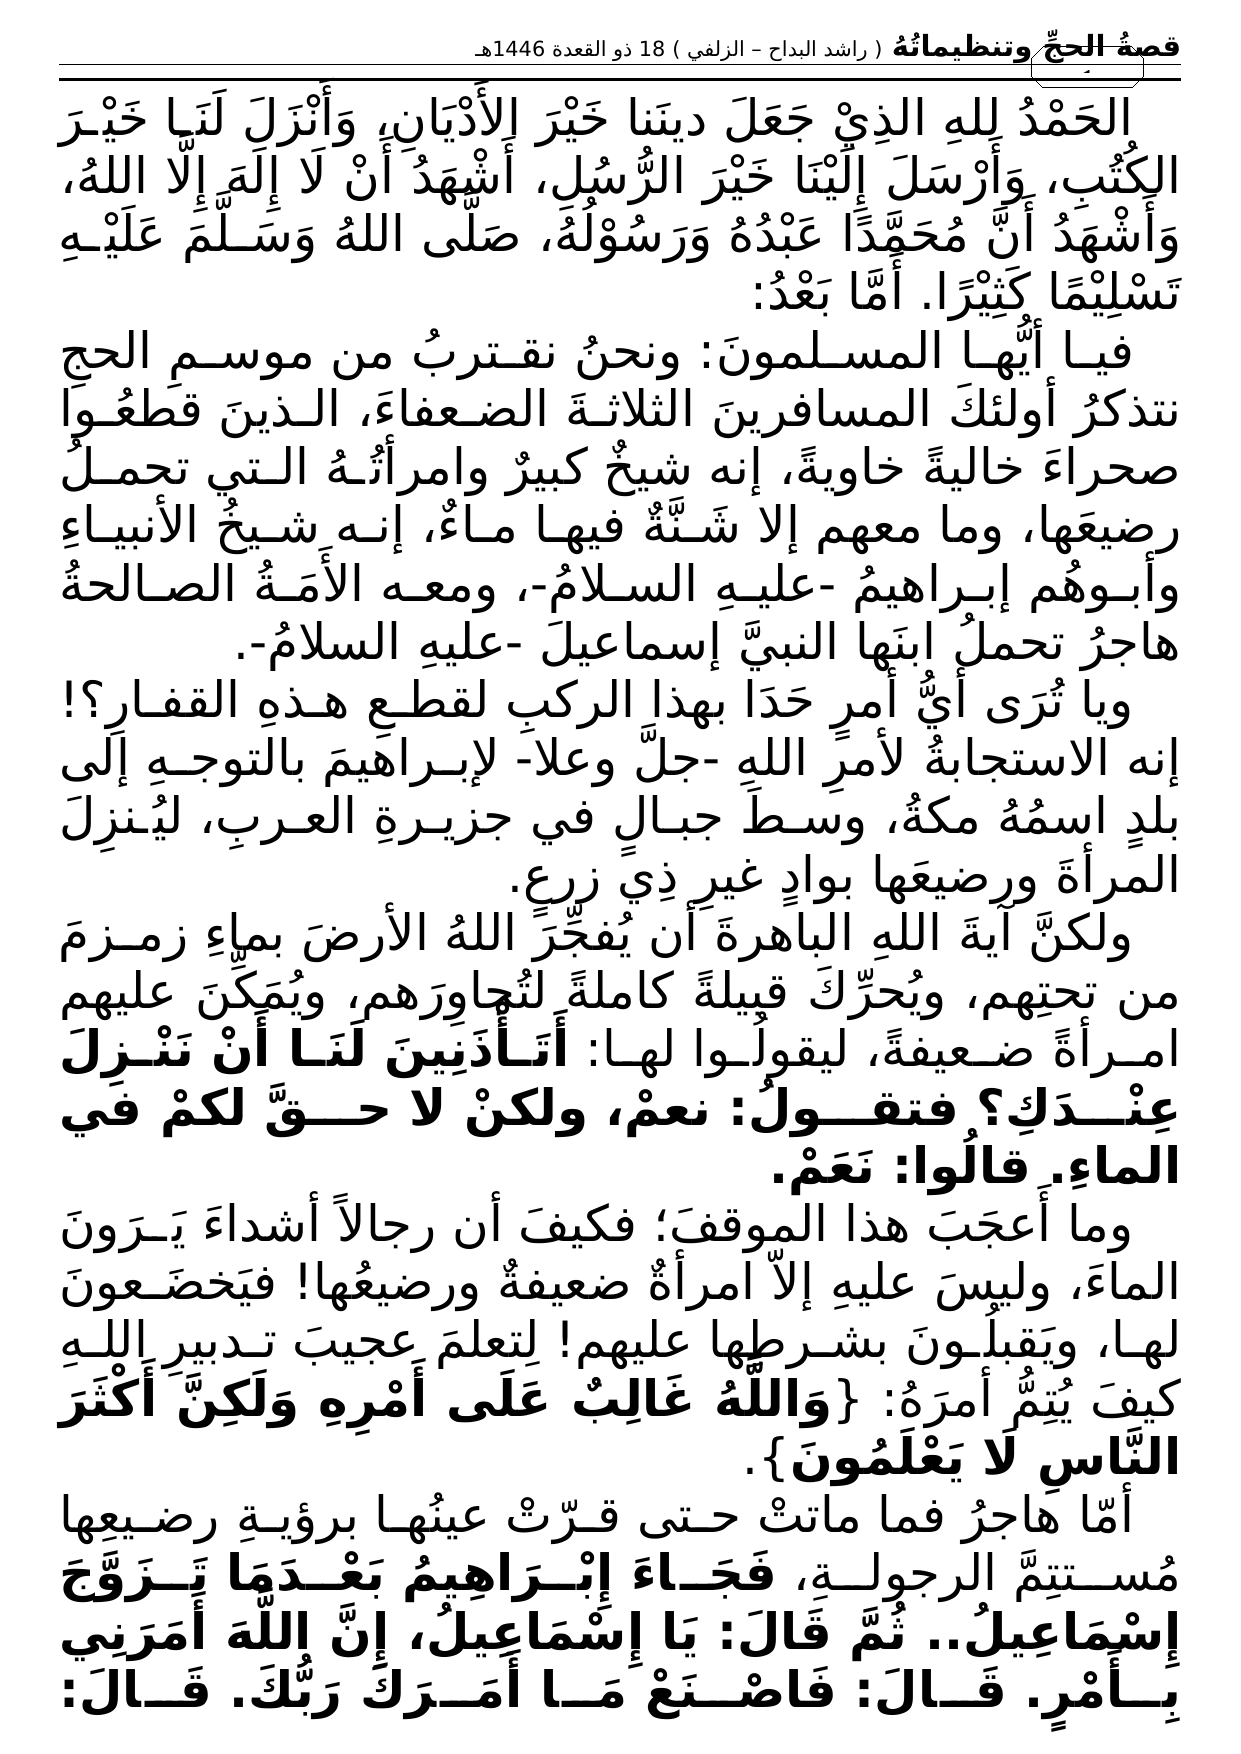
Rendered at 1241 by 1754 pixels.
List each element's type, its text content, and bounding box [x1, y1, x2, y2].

text ولكنَّ آيةَ اللهِ الباهرةَ أن يُفجِّرَ اللهُ الأرضَ بماءِ زمزمَ من تحتِهم، ويُحرِّكَ قبيلةً كاملةً لتُجاوِرَهم، ويُمَكِّنَ عليهم امرأةً ضعيفةً، ليقولُوا لها: أَتَأْذَنِينَ لَنَا أَنْ نَنْزِلَ عِنْدَكِ؟ فتقولُ: نعمْ، ولكنْ لا حقَّ لكمْ في الماءِ. قالُوا: نَعَمْ. [59, 904, 1181, 1195]
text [59, 1486, 1181, 1719]
text وما أَعجَبَ هذا الموقفَ؛ فكيفَ أن رجالاً أشداءَ يَرَونَ الماءَ، وليسَ عليهِ إلاّ امرأةٌ ضعيفةٌ ورضيعُها! فيَخضَعونَ لها، ويَقبلُونَ بشرطِها عليهم! لِتعلمَ عجيبَ تدبيرِ اللهِ كيفَ يُتِمُّ أمرَهُ: {وَاللَّهُ غَالِبٌ عَلَى أَمْرِهِ وَلَكِنَّ أَكْثَرَ النَّاسِ لَا يَعْلَمُونَ}. [59, 1195, 1181, 1486]
text الحَمْدُ للهِ الذِيْ جَعَلَ دينَنا خَيْرَ الأَدْيَانِ، وَأَنْزَلَ لَنَا خَيْرَ الكُتُبِ، وَأَرْسَلَ إِلَيْنَا خَيْرَ الرُّسُلِ، أَشْهَدُ أَنْ لَا إِلَهَ إِلَّا اللهُ، وَأَشْهَدُ أَنَّ مُحَمَّدًا عَبْدُهُ وَرَسُوْلُهُ، صَلَّى اللهُ وَسَلَّمَ عَلَيْهِ تَسْلِيْمًا كَثِيْرًا. أَمَّا بَعْدُ: [59, 89, 1181, 322]
text ويا تُرَى أيُّ أمرٍ حَدَا بهذا الركبِ لقطعِ هذهِ القفارِ؟! إنه الاستجابةُ لأمرِ اللهِ -جلَّ وعلا- لإبراهيمَ بالتوجهِ إلى بلدٍ اسمُهُ مكةُ، وسطَ جبالٍ في جزيرةِ العربِ، ليُنزِلَ المرأةَ ورضيعَها بوادٍ غيرِ ذِي زرعٍ. [59, 671, 1181, 904]
text فيا أيُّها المسلمونَ: ونحنُ نقتربُ من موسمِ الحجِ نتذكرُ أولئكَ المسافرينَ الثلاثةَ الضعفاءَ، الذينَ قطعُوا صحراءَ خاليةً خاويةً، إنه شيخٌ كبيرٌ وامرأتُهُ التي تحملُ رضيعَها، وما معهم إلا شَنَّةٌ فيها ماءٌ، إنه شيخُ الأنبياءِ وأبوهُم إبراهيمُ -عليهِ السلامُ-، ومعه الأَمَةُ الصالحةُ هاجرُ تحملُ ابنَها النبيَّ إسماعيلَ -عليهِ السلامُ-. [59, 322, 1181, 671]
